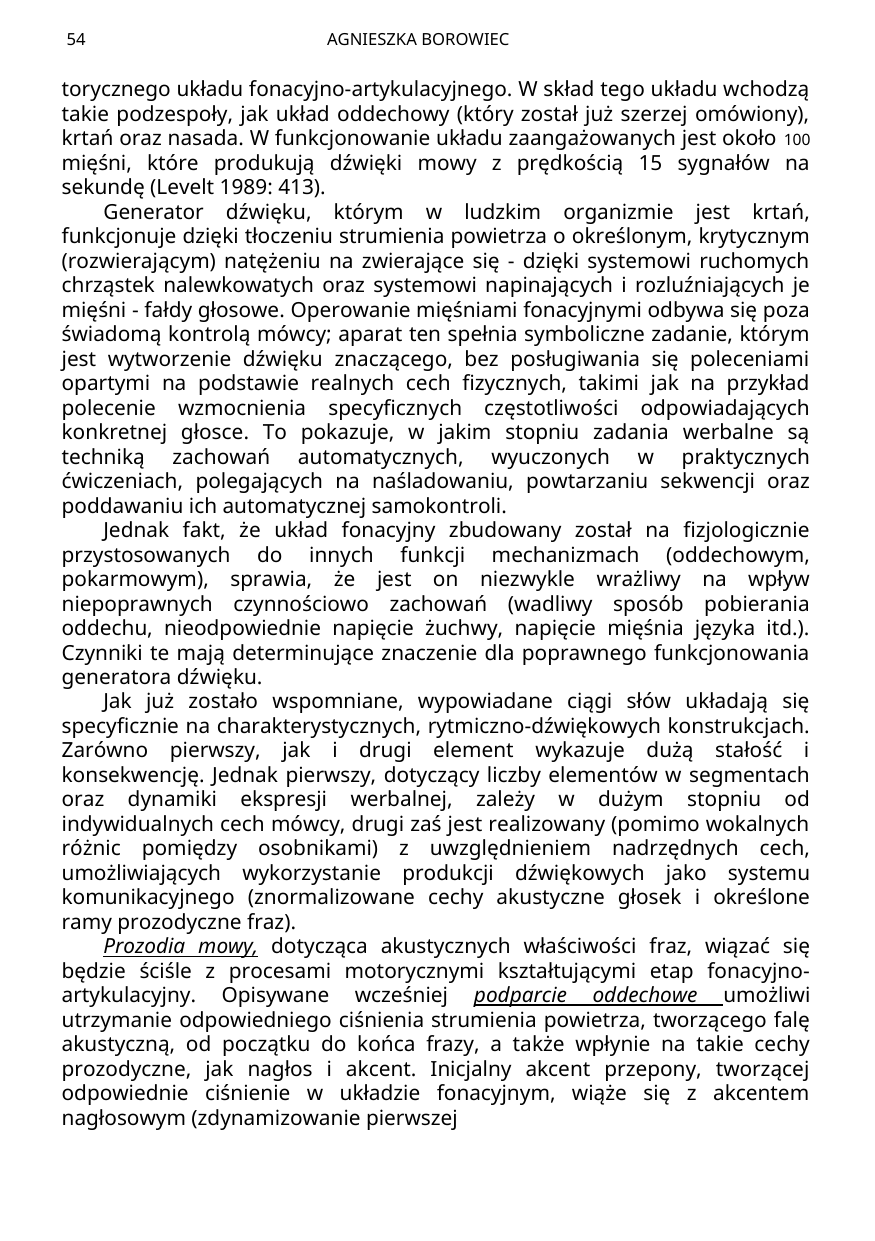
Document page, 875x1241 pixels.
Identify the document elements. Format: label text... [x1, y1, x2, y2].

text torycznego układu fonacyjno-artykulacyjnego. W skład tego układu wchodzą takie podzespoły, jak układ oddechowy (który został już szerzej omówiony), krtań oraz nasada. W funkcjonowanie układu zaangażowanych jest około 100 mięśni, które produkują dźwięki mowy z prędkością 15 sygnałów na sekundę (Levelt 1989: 413). [61, 77, 810, 200]
text Jak już zostało wspomniane, wypowiadane ciągi słów układają się specyficznie na charakterystycznych, rytmiczno-dźwiękowych konstrukcjach. Zarówno pierwszy, jak i drugi element wykazuje dużą stałość i konsekwencję. Jednak pierwszy, dotyczący liczby elementów w segmentach oraz dynamiki ekspresji werbalnej, zależy w dużym stopniu od indywidualnych cech mówcy, drugi zaś jest realizowany (pomimo wokalnych różnic pomiędzy osobnikami) z uwzględnieniem nadrzędnych cech, umożliwiających wykorzystanie produkcji dźwiękowych jako systemu komunikacyjnego (znormalizowane cechy akustyczne głosek i określone ramy prozodyczne fraz). [61, 689, 810, 934]
text AGNIESZKA BOROWIEC [327, 32, 509, 49]
text 54 [66, 32, 86, 49]
text Generator dźwięku, którym w ludzkim organizmie jest krtań, funkcjonuje dzięki tłoczeniu strumienia powietrza o określonym, krytycznym (rozwierającym) natężeniu na zwierające się - dzięki systemowi ruchomych chrząstek nalewkowatych oraz systemowi napinających i rozluźniających je mięśni - fałdy głosowe. Operowanie mięśniami fonacyjnymi odbywa się poza świadomą kontrolą mówcy; aparat ten spełnia symboliczne zadanie, którym jest wytworzenie dźwięku znaczącego, bez posługiwania się poleceniami opartymi na podstawie realnych cech fizycznych, takimi jak na przykład polecenie wzmocnienia specyficznych częstotliwości odpowiadających konkretnej głosce. To pokazuje, w jakim stopniu zadania werbalne są techniką zachowań automatycznych, wyuczonych w praktycznych ćwiczeniach, polegających na naśladowaniu, powtarzaniu sekwencji oraz poddawaniu ich automatycznej samokontroli. [61, 200, 810, 518]
text Jednak fakt, że układ fonacyjny zbudowany został na fizjologicznie przystosowanych do innych funkcji mechanizmach (oddechowym, pokarmowym), sprawia, że jest on niezwykle wrażliwy na wpływ niepoprawnych czynnościowo zachowań (wadliwy sposób pobierania oddechu, nieodpowiednie napięcie żuchwy, napięcie mięśnia języka itd.). Czynniki te mają determinujące znaczenie dla poprawnego funkcjonowania generatora dźwięku. [61, 518, 810, 689]
text Prozodia mowy, dotycząca akustycznych właściwości fraz, wiązać się będzie ściśle z procesami motorycznymi kształtującymi etap fonacyjno-artykulacyjny. Opisywane wcześniej podparcie oddechowe umożliwi utrzymanie odpowiedniego ciśnienia strumienia powietrza, tworzącego falę akustyczną, od początku do końca frazy, a także wpłynie na takie cechy prozodyczne, jak nagłos i akcent. Inicjalny akcent przepony, tworzącej odpowiednie ciśnienie w układzie fonacyjnym, wiąże się z akcentem nagłosowym (zdynamizowanie pierwszej [61, 934, 810, 1130]
